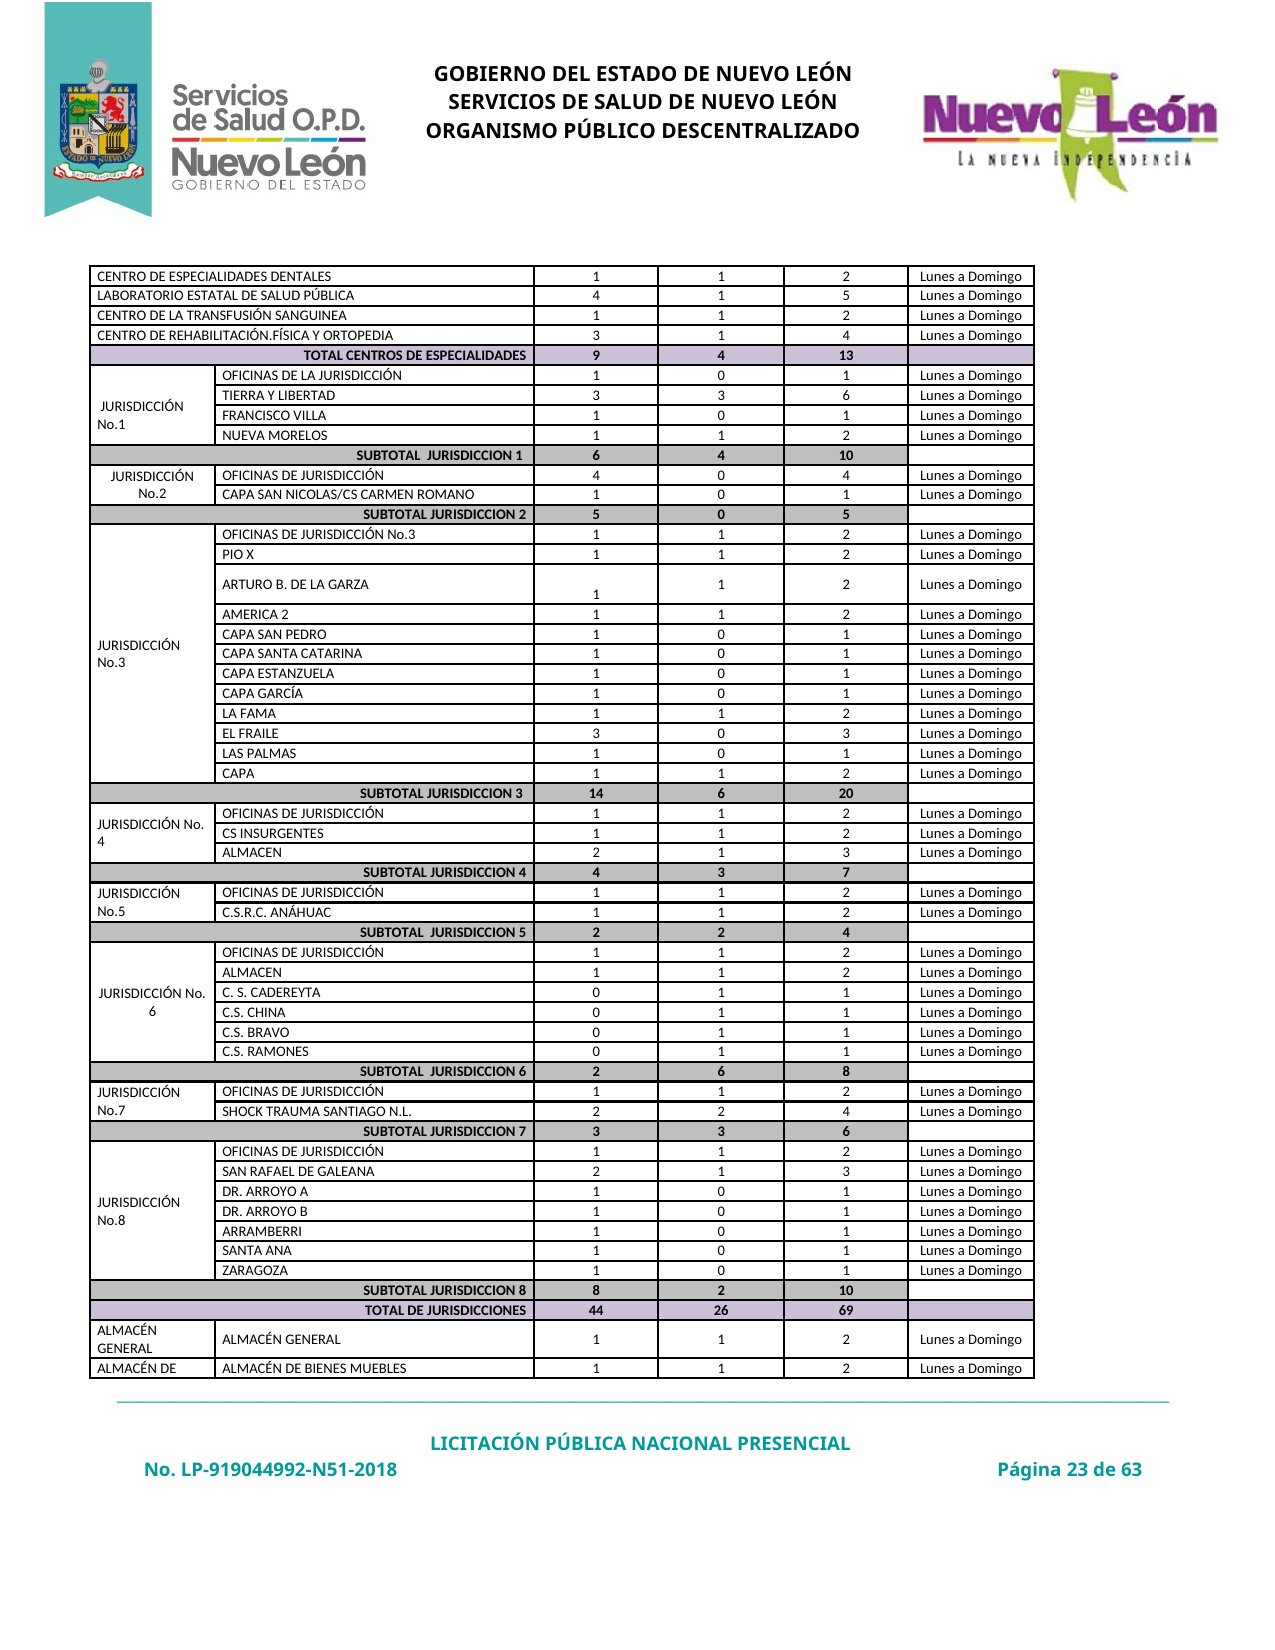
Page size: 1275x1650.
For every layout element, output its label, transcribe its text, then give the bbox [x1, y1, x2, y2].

table_cell 1 [535, 366, 657, 384]
table_cell 1 [659, 943, 783, 961]
table_cell 1 [659, 1162, 783, 1180]
table_cell CENTRO DE ESPECIALIDADES DENTALES [91, 267, 533, 284]
table_cell 0 [659, 685, 783, 702]
table_cell 1 [659, 1321, 783, 1357]
table_cell SUBTOTAL JURISDICCION 1 [91, 446, 533, 464]
table_cell [909, 1301, 1033, 1319]
table_cell 2 [659, 923, 783, 941]
table_cell 6 [535, 446, 657, 464]
table_cell 1 [535, 486, 657, 503]
table_cell JURISDICCIÓN No.8 [91, 1142, 214, 1279]
table_cell SUBTOTAL JURISDICCION 7 [91, 1122, 533, 1140]
table_cell 1 [535, 764, 657, 782]
table_cell 1 [785, 1003, 907, 1021]
table_cell 1 [535, 645, 657, 663]
table_cell 1 [659, 545, 783, 563]
table_cell 2 [785, 943, 907, 961]
table_cell Lunes a Domingo [909, 565, 1033, 603]
table_cell TIERRA Y LIBERTAD [216, 386, 533, 404]
table_cell OFICINAS DE JURISDICCIÓN [216, 1083, 533, 1100]
table_cell CAPA SAN PEDRO [216, 625, 533, 643]
table_cell 8 [535, 1281, 657, 1299]
table_cell 1 [785, 665, 907, 682]
table_cell 2 [785, 267, 907, 284]
table_cell 4 [659, 346, 783, 364]
table_cell LAS PALMAS [216, 744, 533, 762]
table_cell 4 [535, 466, 657, 483]
table_cell NUEVA MORELOS [216, 426, 533, 444]
table_cell 1 [535, 1202, 657, 1220]
table_cell LA FAMA [216, 705, 533, 722]
table_cell 1 [535, 685, 657, 702]
table_cell Lunes a Domingo [909, 665, 1033, 682]
table_cell Lunes a Domingo [909, 764, 1033, 782]
table_cell 0 [659, 1202, 783, 1220]
table_cell JURISDICCIÓN No.3 [91, 525, 214, 782]
table_cell 44 [535, 1301, 657, 1319]
table_cell Lunes a Domingo [909, 844, 1033, 862]
table_cell SUBTOTAL JURISDICCION 2 [91, 506, 533, 523]
table_cell 1 [659, 884, 783, 901]
table_cell ALMACÉN GENERAL [91, 1321, 214, 1357]
table_cell 1 [659, 287, 783, 304]
table_cell Lunes a Domingo [909, 983, 1033, 1001]
table_cell 1 [535, 1359, 657, 1377]
table_cell CAPA SAN NICOLAS/CS CARMEN ROMANO [216, 486, 533, 503]
table_cell Lunes a Domingo [909, 884, 1033, 901]
table_cell CAPA ESTANZUELA [216, 665, 533, 682]
table_cell 2 [659, 1103, 783, 1120]
table_cell 2 [535, 1103, 657, 1120]
table_cell 1 [659, 824, 783, 842]
table_cell 2 [785, 1321, 907, 1357]
table_cell 1 [785, 1023, 907, 1041]
table_cell 1 [659, 844, 783, 862]
table_cell 1 [659, 426, 783, 444]
table_cell Lunes a Domingo [909, 1321, 1033, 1357]
table_cell 1 [785, 625, 907, 643]
table_cell 6 [785, 386, 907, 404]
table_cell [909, 923, 1033, 941]
table_cell 1 [785, 983, 907, 1001]
table_cell C.S. BRAVO [216, 1023, 533, 1041]
table_cell 3 [535, 1122, 657, 1140]
table_cell 2 [785, 307, 907, 324]
table_cell 1 [785, 486, 907, 503]
table_cell C. S. CADEREYTA [216, 983, 533, 1001]
table_cell DR. ARROYO A [216, 1182, 533, 1200]
table_cell Lunes a Domingo [909, 326, 1033, 344]
table_cell Lunes a Domingo [909, 904, 1033, 921]
table_cell [909, 446, 1033, 464]
table_cell 2 [785, 565, 907, 603]
table_cell 1 [659, 1003, 783, 1021]
table_cell ALMACÉN GENERAL [216, 1321, 533, 1357]
table_cell 1 [535, 824, 657, 842]
table_cell [909, 784, 1033, 802]
table_cell Lunes a Domingo [909, 466, 1033, 483]
table_cell [909, 1281, 1033, 1299]
table_cell Lunes a Domingo [909, 685, 1033, 702]
table_cell SANTA ANA [216, 1242, 533, 1259]
table_cell 1 [659, 1023, 783, 1041]
table_cell 2 [785, 705, 907, 722]
table_cell 0 [659, 506, 783, 523]
table_cell 1 [535, 963, 657, 981]
table_cell AMERICA 2 [216, 605, 533, 623]
table_cell 4 [785, 326, 907, 344]
table_cell Lunes a Domingo [909, 1162, 1033, 1180]
table_cell 1 [535, 583, 657, 603]
table_cell 1 [535, 1182, 657, 1200]
table_cell Lunes a Domingo [909, 824, 1033, 842]
table_cell 0 [535, 1023, 657, 1041]
table_cell FRANCISCO VILLA [216, 406, 533, 424]
table_cell Lunes a Domingo [909, 307, 1033, 324]
table_cell PIO X [216, 545, 533, 563]
table_cell OFICINAS DE JURISDICCIÓN [216, 804, 533, 822]
table_cell 1 [659, 267, 783, 284]
table_cell 1 [659, 605, 783, 623]
table_cell Lunes a Domingo [909, 1023, 1033, 1041]
table_cell [909, 1122, 1033, 1140]
table_cell SAN RAFAEL DE GALEANA [216, 1162, 533, 1180]
table_cell 1 [659, 1142, 783, 1160]
table_cell OFICINAS DE JURISDICCIÓN [216, 884, 533, 901]
table_cell JURISDICCIÓN No. 4 [91, 804, 214, 862]
table_cell 1 [659, 307, 783, 324]
table_cell 1 [535, 904, 657, 921]
table_cell 1 [659, 1043, 783, 1061]
table_cell SUBTOTAL JURISDICCION 3 [91, 784, 533, 802]
table_cell 1 [659, 525, 783, 543]
table_cell Lunes a Domingo [909, 625, 1033, 643]
table_cell OFICINAS DE JURISDICCIÓN [216, 1142, 533, 1160]
table_cell 1 [535, 804, 657, 822]
table_cell 1 [659, 705, 783, 722]
table_cell 1 [659, 1359, 783, 1377]
table_cell 20 [785, 784, 907, 802]
table_cell [909, 1063, 1033, 1080]
table_cell 6 [659, 784, 783, 802]
table_cell 0 [659, 744, 783, 762]
table_cell 2 [785, 605, 907, 623]
table_cell ALMACEN [216, 963, 533, 981]
table_cell 0 [659, 1222, 783, 1239]
table_cell 1 [535, 1083, 657, 1100]
table_cell 0 [659, 1182, 783, 1200]
table_cell 1 [535, 545, 657, 563]
table_cell 1 [785, 1242, 907, 1259]
table_cell Lunes a Domingo [909, 525, 1033, 543]
table_cell 5 [535, 506, 657, 523]
table_cell 1 [659, 1083, 783, 1100]
table_cell OFICINAS DE JURISDICCIÓN No.3 [216, 525, 533, 543]
table_cell 1 [535, 705, 657, 722]
table_cell 3 [659, 1122, 783, 1140]
table_cell Lunes a Domingo [909, 1202, 1033, 1220]
table_cell LABORATORIO ESTATAL DE SALUD PÚBLICA [91, 287, 533, 304]
table_cell SUBTOTAL JURISDICCION 4 [91, 864, 533, 881]
table_cell CAPA SANTA CATARINA [216, 645, 533, 663]
table_cell 1 [659, 963, 783, 981]
table_cell SUBTOTAL JURISDICCION 6 [91, 1063, 533, 1080]
table_cell 26 [659, 1301, 783, 1319]
table_cell 1 [785, 685, 907, 702]
table_cell CS INSURGENTES [216, 824, 533, 842]
table_cell 3 [785, 1162, 907, 1180]
table_cell 4 [785, 1103, 907, 1120]
table_cell 3 [535, 326, 657, 344]
table_cell 2 [785, 904, 907, 921]
table_cell C.S.R.C. ANÁHUAC [216, 904, 533, 921]
table_cell 1 [535, 267, 657, 284]
table_cell 2 [659, 1281, 783, 1299]
table_cell 1 [659, 804, 783, 822]
table_cell 6 [785, 1122, 907, 1140]
table_cell Lunes a Domingo [909, 366, 1033, 384]
table_cell 0 [659, 665, 783, 682]
table_cell ZARAGOZA [216, 1262, 533, 1279]
table_cell Lunes a Domingo [909, 1262, 1033, 1279]
table_cell 6 [659, 1063, 783, 1080]
table_cell 1 [535, 525, 657, 543]
table_cell 1 [535, 1142, 657, 1160]
table_cell Lunes a Domingo [909, 287, 1033, 304]
table_cell 2 [785, 963, 907, 981]
table_cell [91, 366, 214, 384]
table_cell SHOCK TRAUMA SANTIAGO N.L. [216, 1103, 533, 1120]
table_cell Lunes a Domingo [909, 406, 1033, 424]
table_cell [909, 864, 1033, 881]
table_cell Lunes a Domingo [909, 804, 1033, 822]
table_cell Lunes a Domingo [909, 1222, 1033, 1239]
table_cell SUBTOTAL JURISDICCION 5 [91, 923, 533, 941]
table_cell Lunes a Domingo [909, 486, 1033, 503]
table_cell 1 [785, 1262, 907, 1279]
table_cell OFICINAS DE JURISDICCIÓN [216, 466, 533, 483]
table_cell 10 [785, 1281, 907, 1299]
table_cell 2 [785, 1142, 907, 1160]
table_cell 4 [785, 466, 907, 483]
table_cell Lunes a Domingo [909, 645, 1033, 663]
table_cell 9 [535, 346, 657, 364]
table_cell Lunes a Domingo [909, 1003, 1033, 1021]
table_cell CAPA GARCÍA [216, 685, 533, 702]
table_cell 2 [535, 844, 657, 862]
table_cell 1 [535, 744, 657, 762]
table_cell 2 [785, 1359, 907, 1377]
table_cell 3 [535, 386, 657, 404]
table_cell 0 [659, 625, 783, 643]
table_cell Lunes a Domingo [909, 943, 1033, 961]
table_cell Lunes a Domingo [909, 426, 1033, 444]
table_cell Lunes a Domingo [909, 545, 1033, 563]
table_cell JURISDICCIÓN No.5 [91, 884, 214, 921]
table_cell JURISDICCIÓN No.7 [91, 1083, 214, 1120]
table_cell [909, 506, 1033, 523]
table_cell 1 [659, 904, 783, 921]
table_cell 1 [535, 625, 657, 643]
table_cell TOTAL DE JURISDICCIONES [91, 1301, 533, 1319]
table_cell 4 [659, 446, 783, 464]
table_cell Lunes a Domingo [909, 1103, 1033, 1120]
table_cell Lunes a Domingo [909, 1142, 1033, 1160]
table_cell Lunes a Domingo [909, 605, 1033, 623]
table_cell 0 [535, 1043, 657, 1061]
table_cell Lunes a Domingo [909, 724, 1033, 742]
table_cell 1 [785, 1043, 907, 1061]
table_cell Lunes a Domingo [909, 267, 1033, 284]
table_cell 2 [785, 525, 907, 543]
table_cell [909, 346, 1033, 364]
table_cell 1 [785, 1222, 907, 1239]
table_cell 1 [785, 1182, 907, 1200]
table_cell [535, 565, 657, 583]
table_cell 1 [659, 326, 783, 344]
picture [15, 2, 1249, 229]
table_cell 1 [535, 307, 657, 324]
table_cell 1 [535, 1321, 657, 1357]
table_cell 1 [535, 1242, 657, 1259]
table_cell Lunes a Domingo [909, 705, 1033, 722]
table_cell CAPA [216, 764, 533, 782]
table_cell CENTRO DE LA TRANSFUSIÓN SANGUINEA [91, 307, 533, 324]
table_cell Lunes a Domingo [909, 1359, 1033, 1377]
table_cell 14 [535, 784, 657, 802]
table_cell 0 [659, 645, 783, 663]
table_cell Lunes a Domingo [909, 386, 1033, 404]
table_cell 4 [785, 923, 907, 941]
table_cell 1 [535, 943, 657, 961]
table_cell 0 [659, 366, 783, 384]
table_cell JURISDICCIÓN No.2 [91, 466, 214, 503]
table_cell 4 [535, 287, 657, 304]
table_cell 3 [659, 386, 783, 404]
table_cell 1 [535, 406, 657, 424]
table_cell ALMACÉN DE BIENES MUEBLES [91, 1359, 214, 1377]
table_cell Lunes a Domingo [909, 1182, 1033, 1200]
table_cell 1 [785, 406, 907, 424]
table_cell 4 [535, 864, 657, 881]
table_cell Lunes a Domingo [909, 1242, 1033, 1259]
table_cell OFICINAS DE LA JURISDICCIÓN [216, 366, 533, 384]
table_cell 1 [659, 764, 783, 782]
table_cell 1 [785, 645, 907, 663]
table_cell 10 [785, 446, 907, 464]
table_cell JURISDICCIÓN No. 6 [91, 943, 214, 1061]
table_cell 2 [535, 923, 657, 941]
table_cell 3 [785, 724, 907, 742]
table_cell DR. ARROYO B [216, 1202, 533, 1220]
table_cell 2 [535, 1162, 657, 1180]
table_cell Lunes a Domingo [909, 963, 1033, 981]
table_cell 0 [535, 1003, 657, 1021]
table_cell 8 [785, 1063, 907, 1080]
table_cell 1 [535, 605, 657, 623]
table_cell 1 [535, 1262, 657, 1279]
table_cell 5 [785, 287, 907, 304]
table_cell 2 [785, 545, 907, 563]
table_cell 1 [785, 1202, 907, 1220]
table_cell 1 [535, 665, 657, 682]
table_cell 1 [535, 426, 657, 444]
table_cell OFICINAS DE JURISDICCIÓN [216, 943, 533, 961]
table_cell 2 [785, 764, 907, 782]
table_cell 0 [659, 1242, 783, 1259]
table_cell 0 [659, 1262, 783, 1279]
table_cell 1 [535, 1222, 657, 1239]
table_cell 1 [659, 565, 783, 603]
table_cell 2 [785, 804, 907, 822]
table_cell Lunes a Domingo [909, 1043, 1033, 1061]
table_cell JURISDICCIÓN No.1 [91, 384, 214, 444]
table_cell 2 [785, 426, 907, 444]
table_cell 1 [535, 884, 657, 901]
table_cell ARRAMBERRI [216, 1222, 533, 1239]
table_cell ARTURO B. DE LA GARZA [216, 565, 533, 603]
table_cell EL FRAILE [216, 724, 533, 742]
table_cell 3 [535, 724, 657, 742]
table_cell 0 [659, 486, 783, 503]
table_cell 2 [785, 884, 907, 901]
table_cell Lunes a Domingo [909, 1083, 1033, 1100]
table_cell 3 [785, 844, 907, 862]
table_cell 0 [535, 983, 657, 1001]
table_cell 3 [659, 864, 783, 881]
table_cell 5 [785, 506, 907, 523]
table_cell 7 [785, 864, 907, 881]
table_cell TOTAL CENTROS DE ESPECIALIDADES [91, 346, 533, 364]
table_cell 0 [659, 466, 783, 483]
table_cell CENTRO DE REHABILITACIÓN.FÍSICA Y ORTOPEDIA [91, 326, 533, 344]
table_cell ALMACEN [216, 844, 533, 862]
table_cell ALMACÉN DE BIENES MUEBLES [216, 1359, 533, 1377]
table_cell 2 [535, 1063, 657, 1080]
table_cell 0 [659, 724, 783, 742]
table_cell 13 [785, 346, 907, 364]
table_cell 69 [785, 1301, 907, 1319]
table_cell 2 [785, 824, 907, 842]
table_cell 1 [785, 366, 907, 384]
table_cell 1 [785, 744, 907, 762]
table_cell SUBTOTAL JURISDICCION 8 [91, 1281, 533, 1299]
table_cell 2 [785, 1083, 907, 1100]
table_cell C.S. RAMONES [216, 1043, 533, 1061]
table_cell C.S. CHINA [216, 1003, 533, 1021]
table_cell Lunes a Domingo [909, 744, 1033, 762]
table_cell 1 [659, 983, 783, 1001]
table_cell 0 [659, 406, 783, 424]
